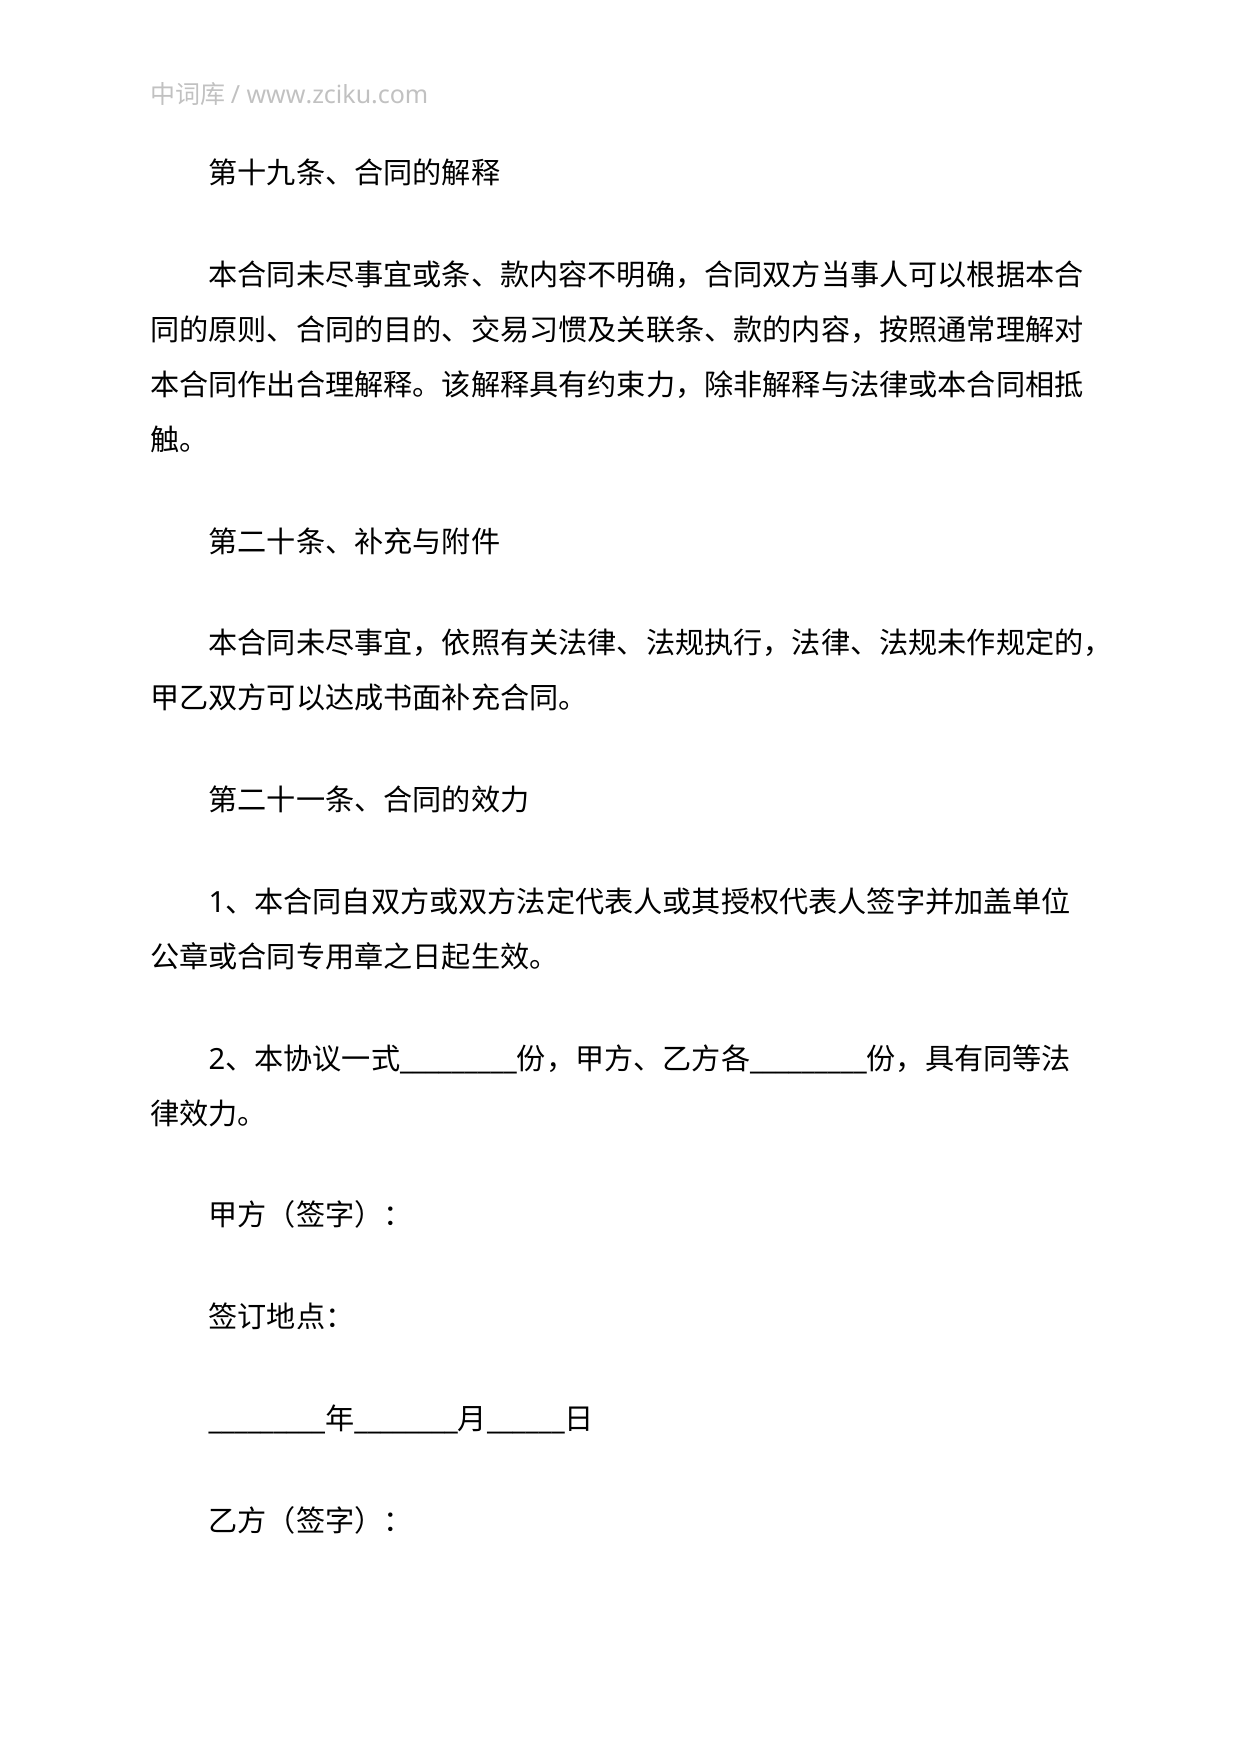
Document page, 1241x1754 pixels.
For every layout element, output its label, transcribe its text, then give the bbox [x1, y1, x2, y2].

text 本合同未尽事宜，依照有关法律、法规执行，法律、法规未作规定的，甲乙双方可以达成书面补充合同。 [150, 620, 1090, 717]
text 签订地点： [150, 1294, 1090, 1336]
text 第二十条、补充与附件 [150, 518, 1090, 561]
text 第十九条、合同的解释 [150, 150, 1090, 192]
text 1、本合同自双方或双方法定代表人或其授权代表人签字并加盖单位公章或合同专用章之日起生效。 [150, 878, 1090, 976]
text 第二十一条、合同的效力 [150, 777, 1090, 819]
text 本合同未尽事宜或条、款内容不明确，合同双方当事人可以根据本合同的原则、合同的目的、交易习惯及关联条、款的内容，按照通常理解对本合同作出合理解释。该解释具有约束力，除非解释与法律或本合同相抵触。 [150, 252, 1090, 459]
text 乙方（签字）： [150, 1497, 1090, 1540]
text 甲方（签字）： [150, 1192, 1090, 1234]
text _________年________月______日 [150, 1396, 1090, 1438]
text 2、本协议一式_________份，甲方、乙方各_________份，具有同等法律效力。 [150, 1035, 1090, 1132]
